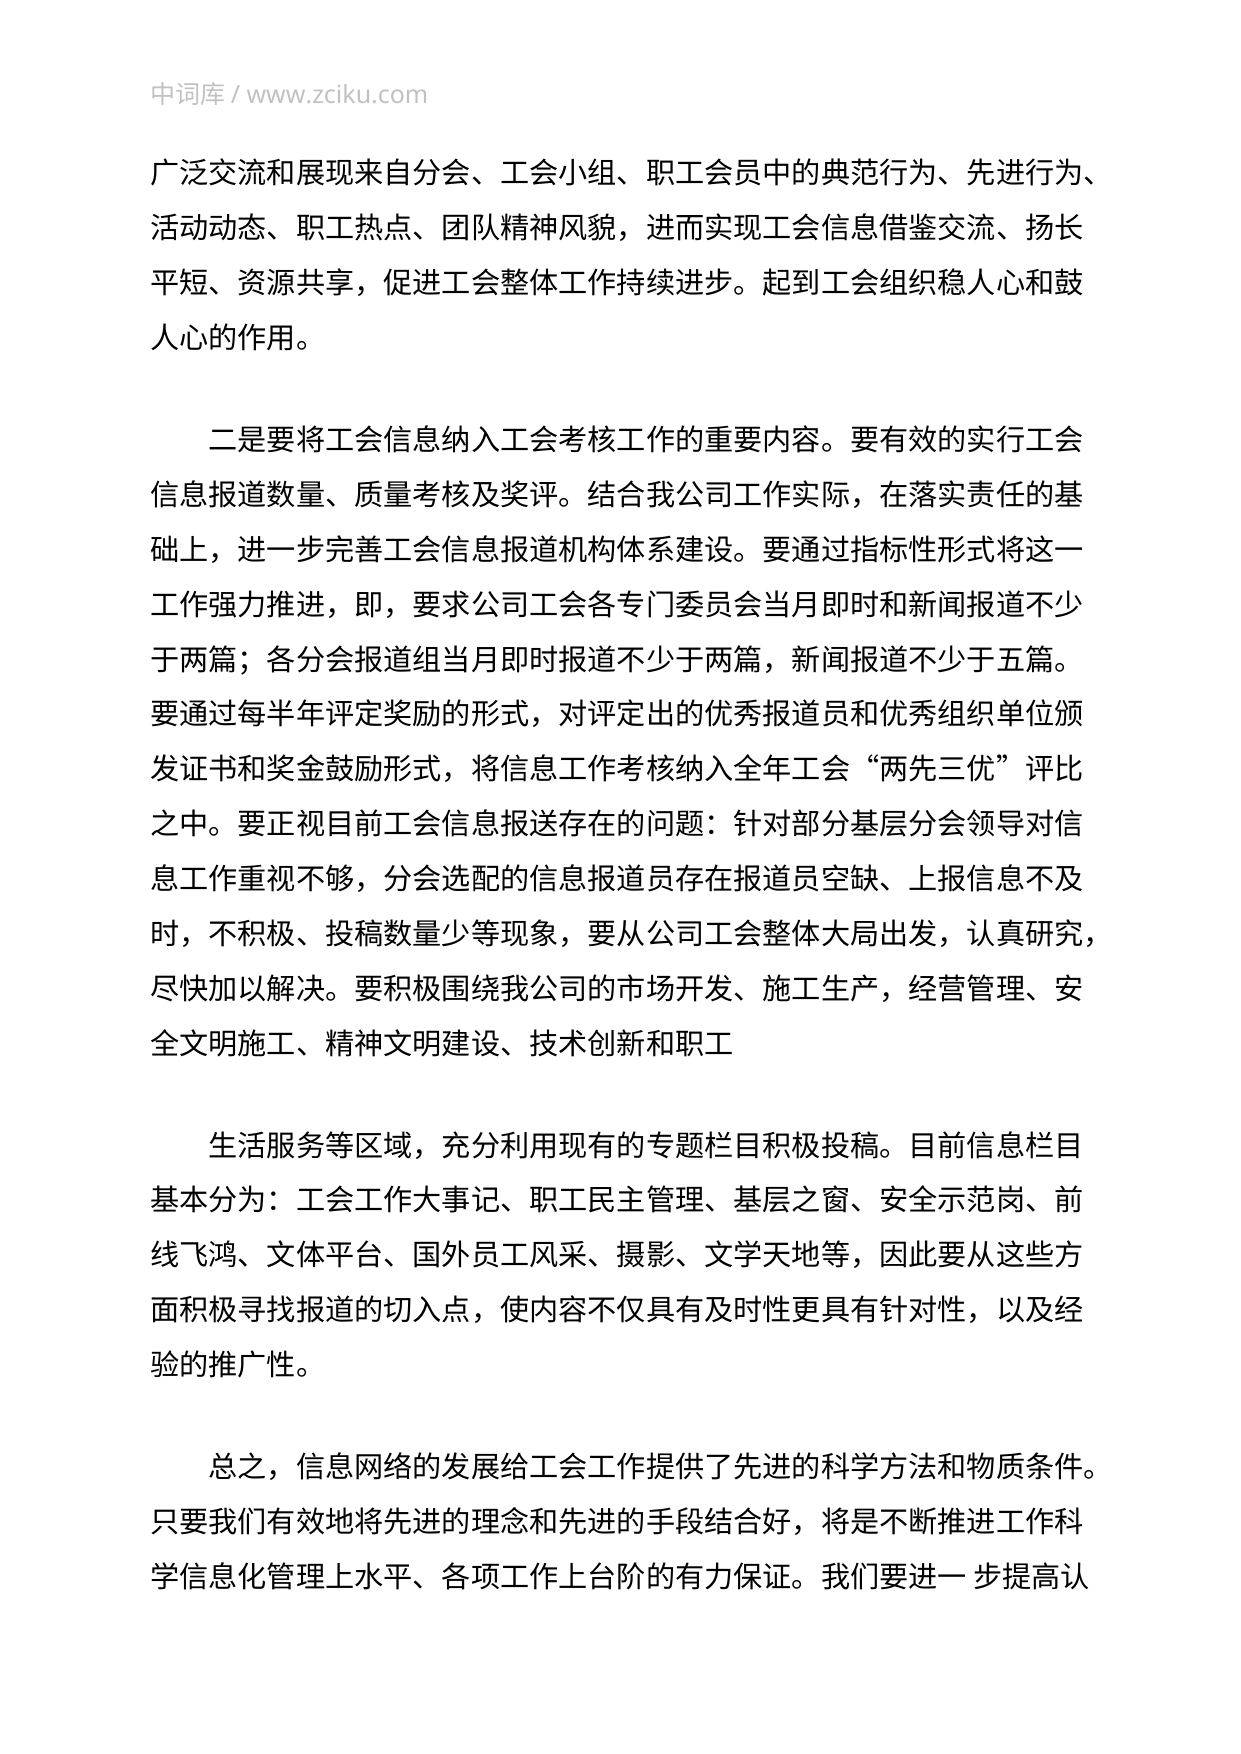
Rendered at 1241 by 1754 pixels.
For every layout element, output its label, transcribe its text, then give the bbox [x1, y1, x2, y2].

text 二是要将工会信息纳入工会考核工作的重要内容。要有效的实行工会信息报道数量、质量考核及奖评。结合我公司工作实际，在落实责任的基础上，进一步完善工会信息报道机构体系建设。要通过指标性形式将这一工作强力推进，即，要求公司工会各专门委员会当月即时和新闻报道不少于两篇；各分会报道组当月即时报道不少于两篇，新闻报道不少于五篇。要通过每半年评定奖励的形式，对评定出的优秀报道员和优秀组织单位颁发证书和奖金鼓励形式，将信息工作考核纳入全年工会“两先三优”评比之中。要正视目前工会信息报送存在的问题：针对部分基层分会领导对信息工作重视不够，分会选配的信息报道员存在报道员空缺、上报信息不及时，不积极、投稿数量少等现象，要从公司工会整体大局出发，认真研究，尽快加以解决。要积极围绕我公司的市场开发、施工生产，经营管理、安全文明施工、精神文明建设、技术创新和职工 [150, 416, 1090, 1063]
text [150, 150, 1090, 357]
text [150, 1443, 1090, 1596]
text 生活服务等区域，充分利用现有的专题栏目积极投稿。目前信息栏目基本分为：工会工作大事记、职工民主管理、基层之窗、安全示范岗、前线飞鸿、文体平台、国外员工风采、摄影、文学天地等，因此要从这些方面积极寻找报道的切入点，使内容不仅具有及时性更具有针对性，以及经验的推广性。 [150, 1122, 1090, 1384]
